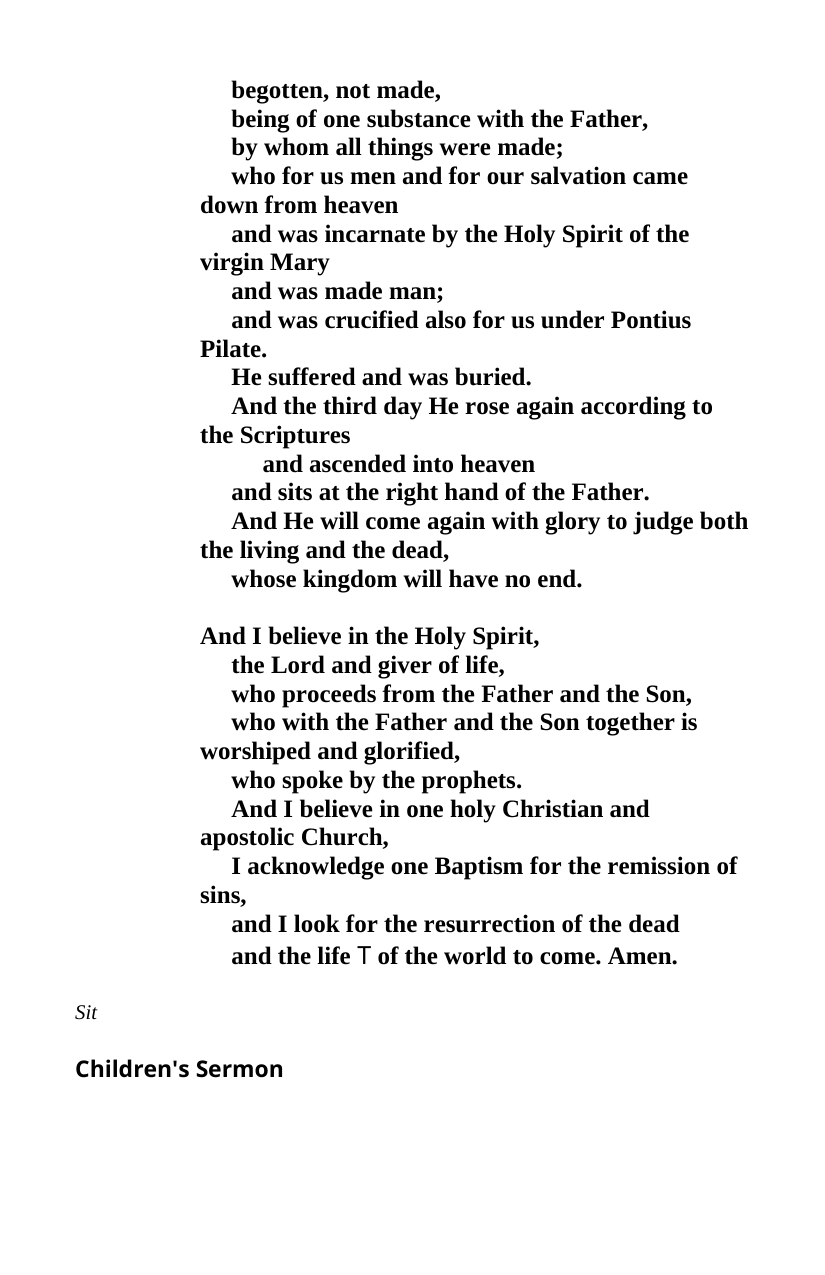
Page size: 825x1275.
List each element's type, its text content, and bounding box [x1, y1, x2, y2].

text and was crucified also for us under Pontius Pilate. [200, 305, 750, 362]
text who proceeds from the Father and the Son, [200, 679, 750, 707]
text who with the Father and the Son together is worshiped and glorified, [200, 707, 750, 765]
text who for us men and for our salvation came down from heaven [200, 161, 750, 219]
text He suffered and was buried. [200, 362, 750, 391]
text begotten, not made, [200, 75, 750, 104]
text the Lord and giver of life, [200, 650, 750, 679]
text by whom all things were made; [200, 132, 750, 161]
text whose kingdom will have no end. [200, 564, 750, 592]
text Children's Sermon [75, 1053, 750, 1084]
text I acknowledge one Baptism for the remission of sins, [200, 851, 750, 909]
text who spoke by the prophets. [200, 765, 750, 794]
text and sits at the right hand of the Father. [200, 477, 750, 506]
text and I look for the resurrection of the dead [200, 909, 750, 937]
text and was made man; [200, 276, 750, 305]
text Sit [75, 1000, 750, 1024]
text and was incarnate by the Holy Spirit of the virgin Mary [200, 219, 750, 276]
text being of one substance with the Father, [200, 104, 750, 132]
text And I believe in the Holy Spirit, [200, 621, 750, 650]
text and the life T of the world to come. Amen. [200, 937, 750, 972]
text and ascended into heaven [200, 449, 750, 477]
text And I believe in one holy Christian and apostolic Church, [200, 794, 750, 851]
text And the third day He rose again according to the Scriptures [200, 391, 750, 449]
text And He will come again with glory to judge both the living and the dead, [200, 506, 750, 564]
